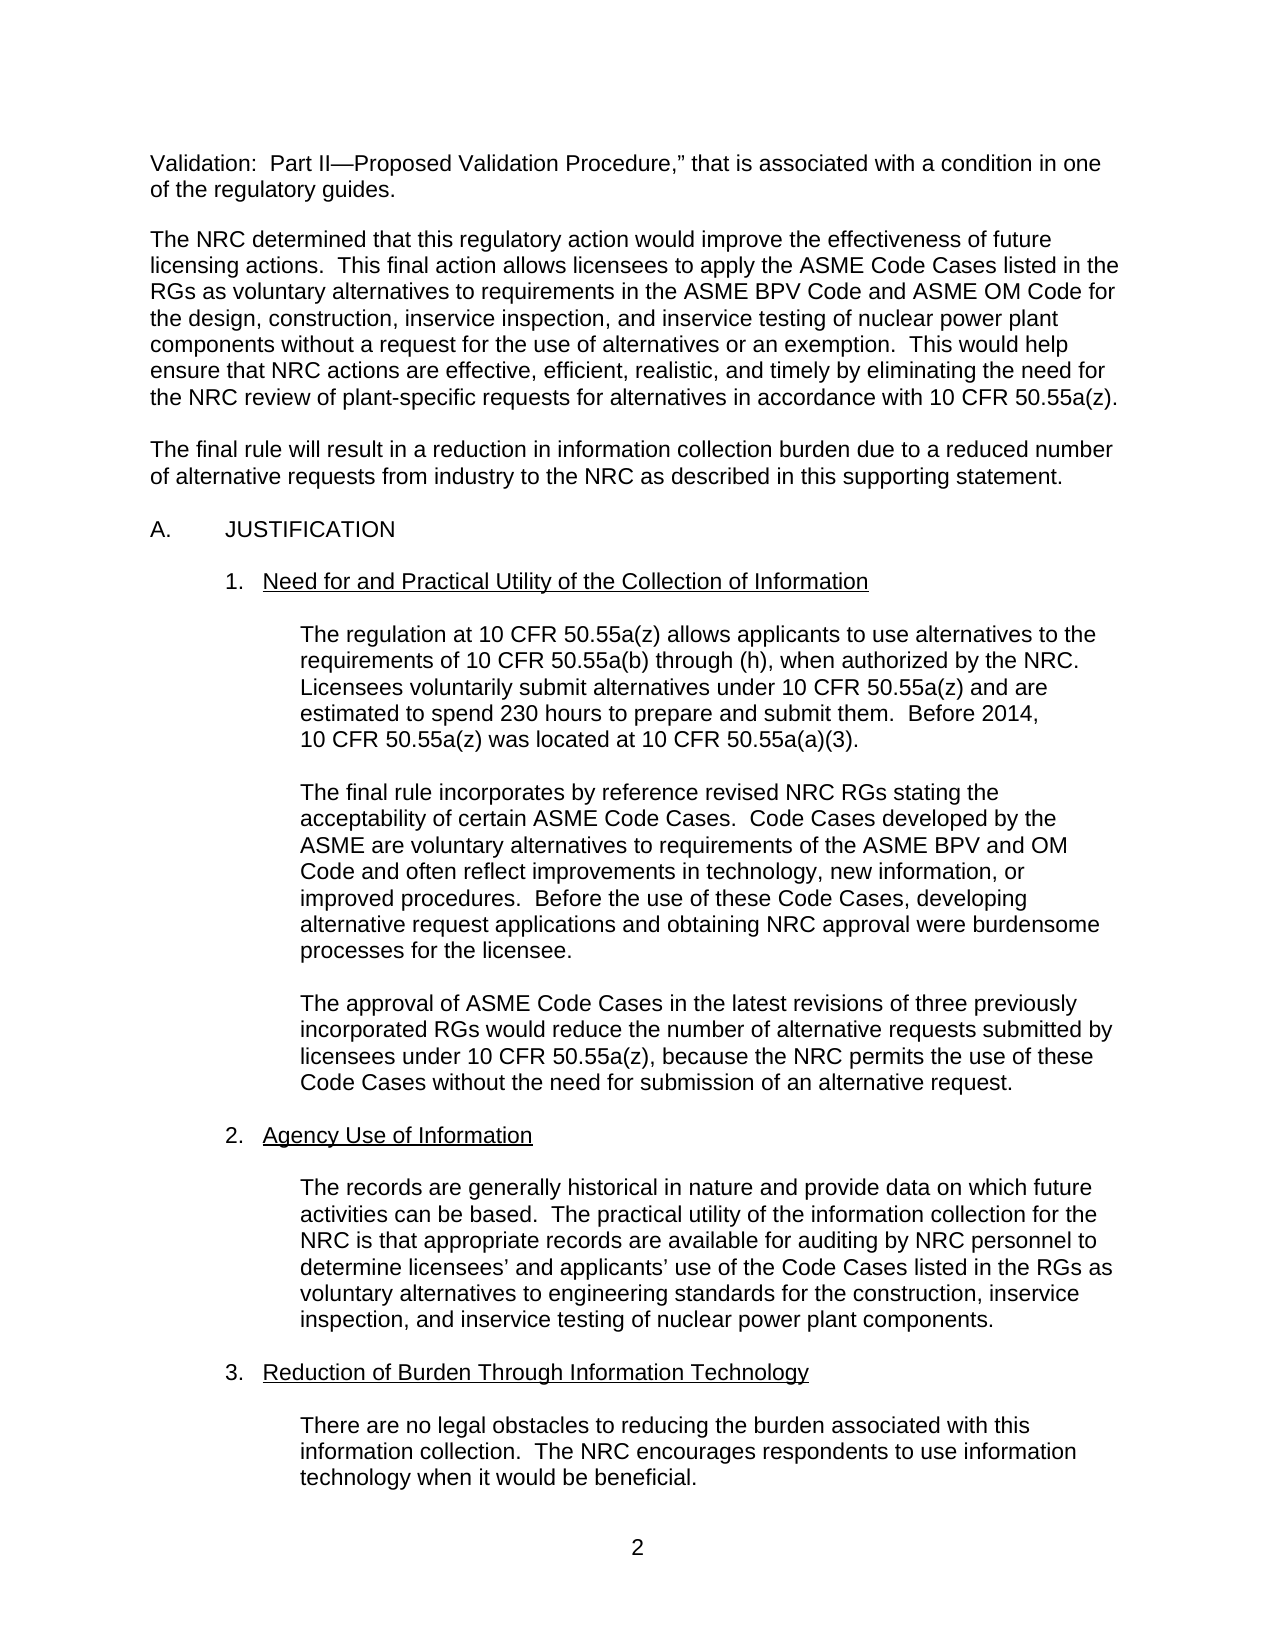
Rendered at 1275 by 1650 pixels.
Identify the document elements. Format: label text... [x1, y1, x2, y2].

text The records are generally historical in nature and provide data on which future activities can be based. The practical utility of the information collection for the NRC is that appropriate records are available for auditing by NRC personnel to determine licensees’ and applicants’ use of the Code Cases listed in the RGs as voluntary alternatives to engineering standards for the construction, inservice inspection, and inservice testing of nuclear power plant components. [300, 1174, 1125, 1332]
text The final rule will result in a reduction in information collection burden due to a reduced number of alternative requests from industry to the NRC as described in this supporting statement. [150, 436, 1125, 489]
list JUSTIFICATION [150, 516, 1125, 542]
text The regulation at 10 CFR 50.55a(z) allows applicants to use alternatives to the requirements of 10 CFR 50.55a(b) through (h), when authorized by the NRC. Licensees voluntarily submit alternatives under 10 CFR 50.55a(z) and are estimated to spend 230 hours to prepare and submit them. Before 2014, 10 CFR 50.55a(z) was located at 10 CFR 50.55a(a)(3). [300, 621, 1125, 753]
text There are no legal obstacles to reducing the burden associated with this information collection. The NRC encourages respondents to use information technology when it would be beneficial. [300, 1412, 1125, 1491]
text The NRC determined that this regulatory action would improve the effectiveness of future licensing actions. This final action allows licensees to apply the ASME Code Cases listed in the RGs as voluntary alternatives to requirements in the ASME BPV Code and ASME OM Code for the design, construction, inservice inspection, and inservice testing of nuclear power plant components without a request for the use of alternatives or an exemption. This would help ensure that NRC actions are effective, efficient, realistic, and timely by eliminating the need for the NRC review of plant-specific requests for alternatives in accordance with 10 CFR 50.55a(z). [150, 226, 1125, 410]
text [150, 150, 1125, 203]
list Reduction of Burden Through Information Technology [225, 1359, 1125, 1385]
list Need for and Practical Utility of the Collection of Information [225, 568, 1125, 594]
text The final rule incorporates by reference revised NRC RGs stating the acceptability of certain ASME Code Cases. Code Cases developed by the ASME are voluntary alternatives to requirements of the ASME BPV and OM Code and often reflect improvements in technology, new information, or improved procedures. Before the use of these Code Cases, developing alternative request applications and obtaining NRC approval were burdensome processes for the licensee. [300, 779, 1125, 963]
text The approval of ASME Code Cases in the latest revisions of three previously incorporated RGs would reduce the number of alternative requests submitted by licensees under 10 CFR 50.55a(z), because the NRC permits the use of these Code Cases without the need for submission of an alternative request. [300, 990, 1125, 1095]
list Agency Use of Information [225, 1122, 1125, 1148]
